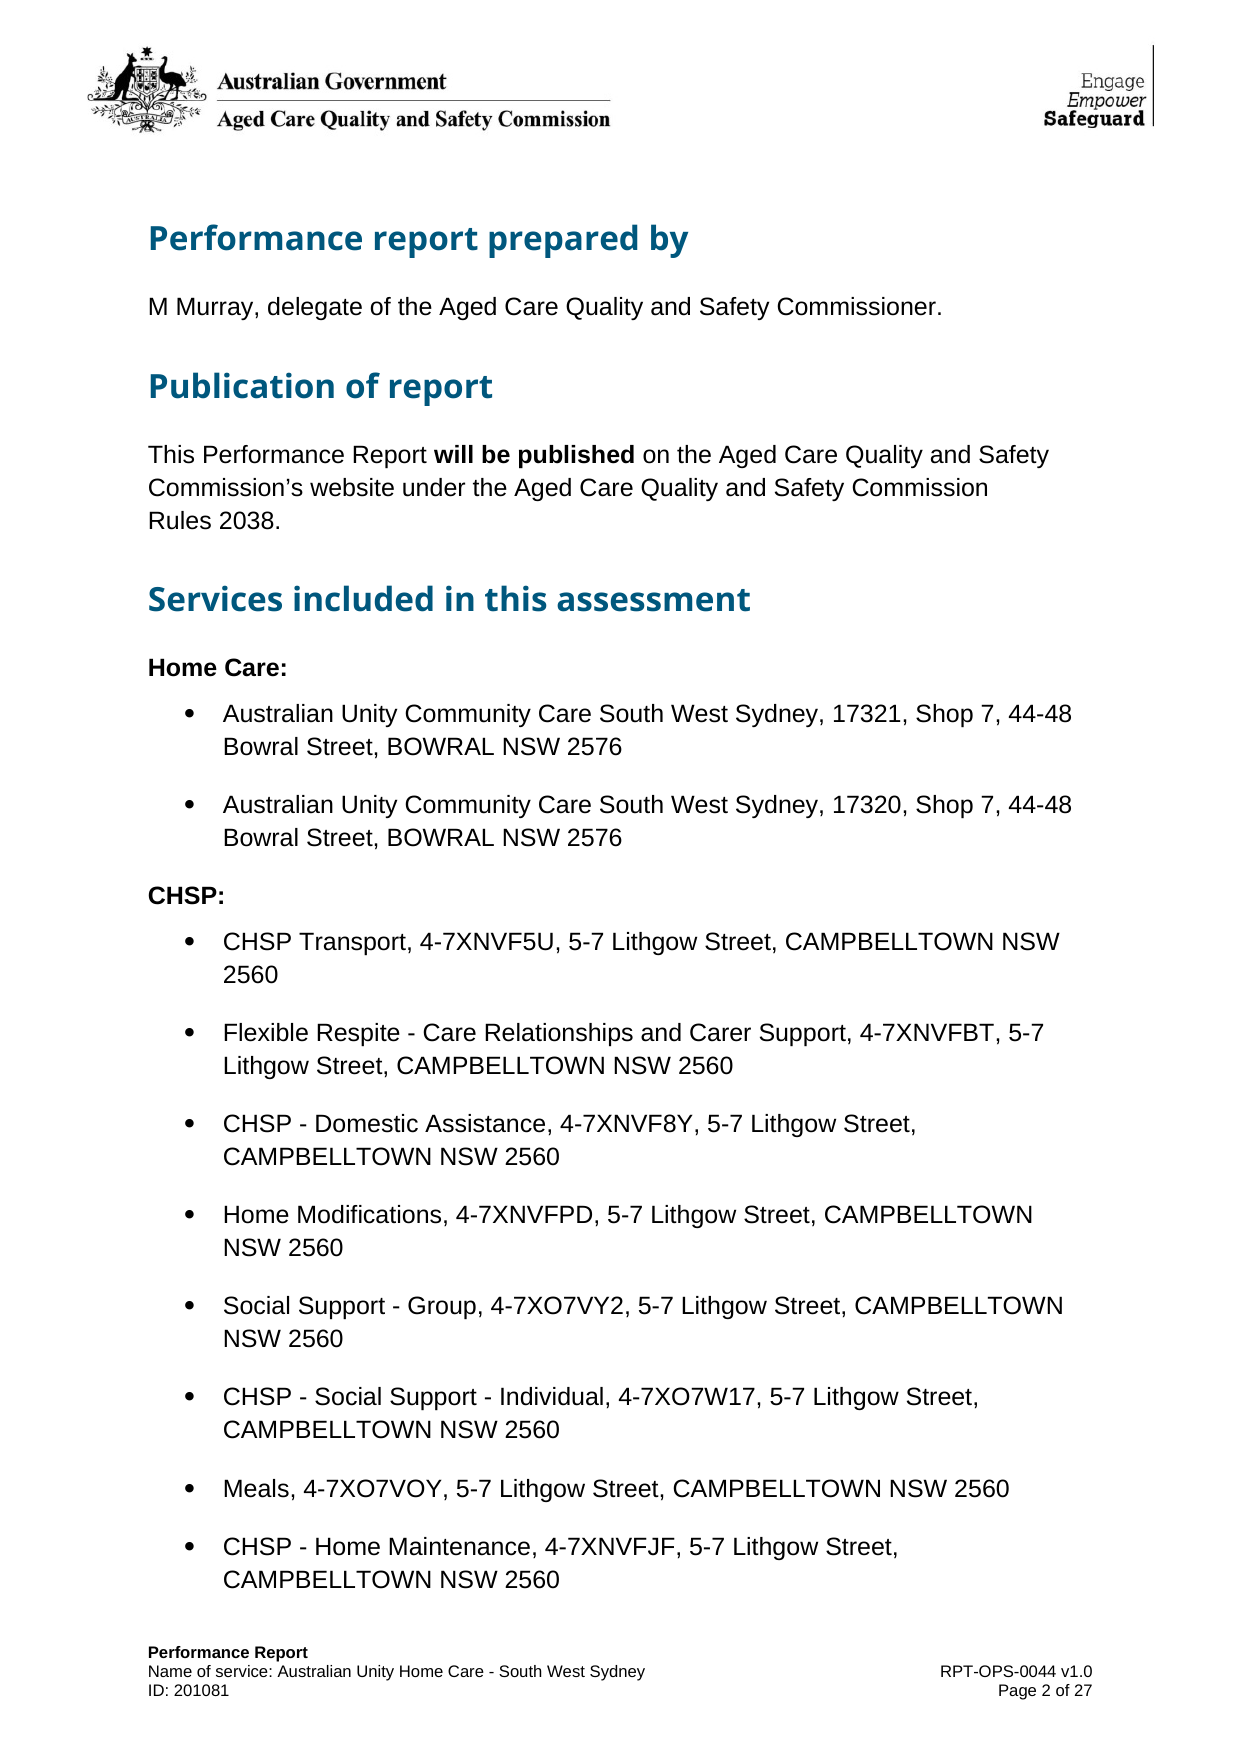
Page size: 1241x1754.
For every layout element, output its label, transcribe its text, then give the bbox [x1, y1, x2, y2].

text This Performance Report will be published on the Aged Care Quality and Safety Commission’s website under the Aged Care Quality and Safety Commission Rules 2038. [148, 439, 1092, 534]
list Australian Unity Community Care South West Sydney, 17321, Shop 7, 44-48 Bowral Street, BOWRAL NSW 2576 [185, 699, 1092, 761]
list CHSP - Social Support - Individual, 4-7XO7W17, 5-7 Lithgow Street, CAMPBELLTOWN NSW 2560 [185, 1382, 1092, 1444]
subtitle Services included in this assessment [148, 576, 1092, 622]
list CHSP - Home Maintenance, 4-7XNVFJF, 5-7 Lithgow Street, CAMPBELLTOWN NSW 2560 [185, 1532, 1092, 1593]
text CHSP: [148, 881, 1092, 910]
list CHSP - Domestic Assistance, 4-7XNVF8Y, 5-7 Lithgow Street, CAMPBELLTOWN NSW 2560 [185, 1109, 1092, 1171]
list Australian Unity Community Care South West Sydney, 17320, Shop 7, 44-48 Bowral Street, BOWRAL NSW 2576 [185, 790, 1092, 852]
list CHSP Transport, 4-7XNVF5U, 5-7 Lithgow Street, CAMPBELLTOWN NSW 2560 [185, 927, 1092, 988]
list Meals, 4-7XO7VOY, 5-7 Lithgow Street, CAMPBELLTOWN NSW 2560 [185, 1473, 1092, 1502]
subtitle Publication of report [148, 362, 1092, 408]
list Social Support - Group, 4-7XO7VY2, 5-7 Lithgow Street, CAMPBELLTOWN NSW 2560 [185, 1291, 1092, 1353]
subtitle Performance report prepared by [148, 215, 1092, 260]
list Home Modifications, 4-7XNVFPD, 5-7 Lithgow Street, CAMPBELLTOWN NSW 2560 [185, 1200, 1092, 1262]
list Flexible Respite - Care Relationships and Carer Support, 4-7XNVFBT, 5-7 Lithgow Street, CAMPBELLTOWN NSW 2560 [185, 1018, 1092, 1080]
picture [1, 0, 1241, 154]
text Home Care: [148, 653, 1092, 682]
text M Murray, delegate of the Aged Care Quality and Safety Commissioner. [148, 292, 1092, 321]
